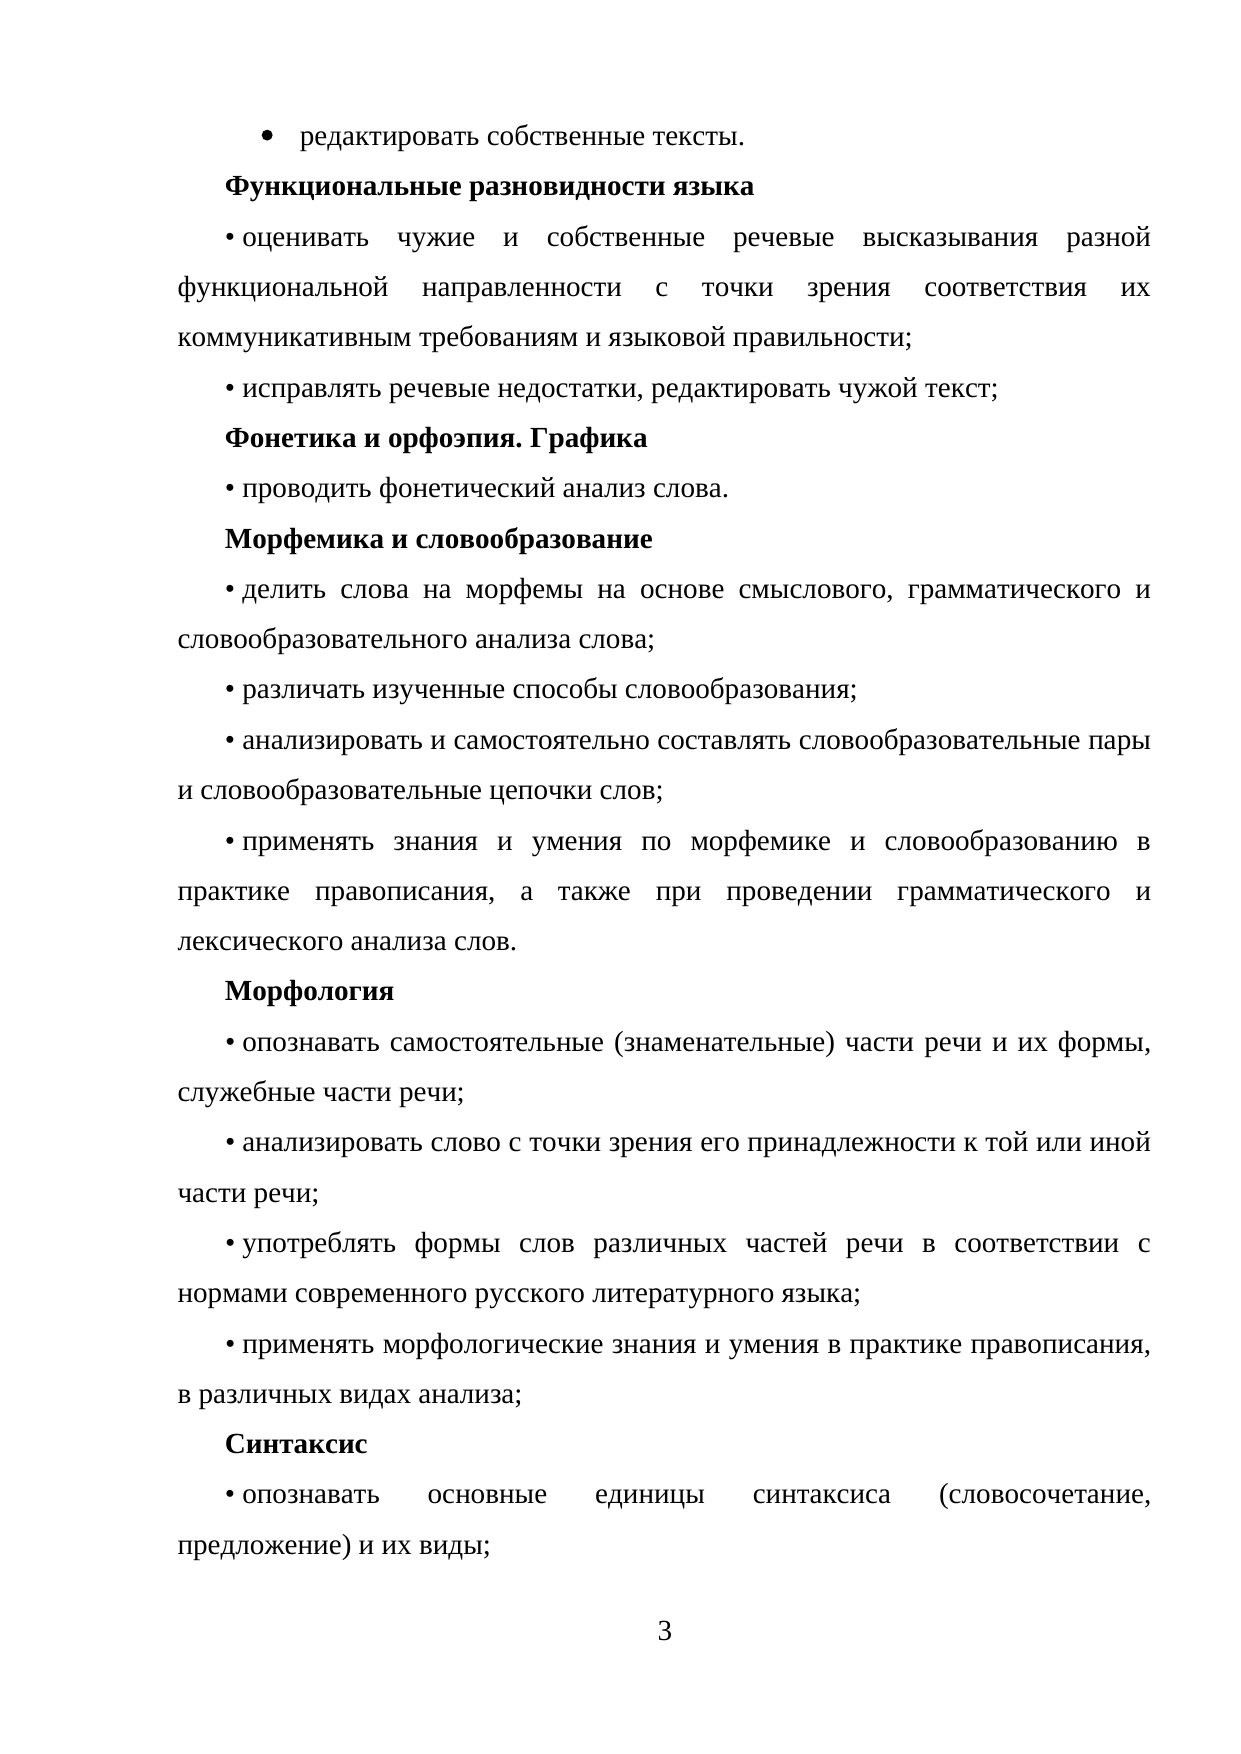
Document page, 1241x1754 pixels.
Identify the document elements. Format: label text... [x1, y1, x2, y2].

text • анализировать и самостоятельно составлять словообразовательные пары и словообразовательные цепочки слов; [177, 722, 1152, 806]
text Морфология [177, 973, 1152, 1007]
text Синтаксис [177, 1426, 1152, 1460]
text • употреблять формы слов различных частей речи в соответствии с нормами современного русского литературного языка; [177, 1225, 1152, 1309]
text • проводить фонетический анализ слова. [177, 470, 1152, 504]
text Фонетика и орфоэпия. Графика [177, 420, 1152, 454]
text • применять морфологические знания и умения в практике правописания, в различных видах анализа; [177, 1326, 1152, 1409]
text • анализировать слово с точки зрения его принадлежности к той или иной части речи; [177, 1124, 1152, 1208]
list редактировать собственные тексты. [262, 118, 1152, 152]
text • применять знания и умения по морфемике и словообразованию в практике правописания, а также при проведении грамматического и лексического анализа слов. [177, 823, 1152, 957]
text • оценивать чужие и собственные речевые высказывания разной функциональной направленности с точки зрения соответствия их коммуникативным требованиям и языковой правильности; [177, 219, 1152, 353]
text Функциональные разновидности языка [177, 168, 1152, 202]
text • опознавать самостоятельные (знаменательные) части речи и их формы, служебные части речи; [177, 1024, 1152, 1108]
text • делить слова на морфемы на основе смыслового, грамматического и словообразовательного анализа слова; [177, 571, 1152, 655]
text Морфемика и словообразование [177, 521, 1152, 554]
text • опознавать основные единицы синтаксиса (словосочетание, предложение) и их виды; [177, 1477, 1152, 1561]
text • исправлять речевые недостатки, редактировать чужой текст; [177, 370, 1152, 403]
text • различать изученные способы словообразования; [177, 672, 1152, 705]
